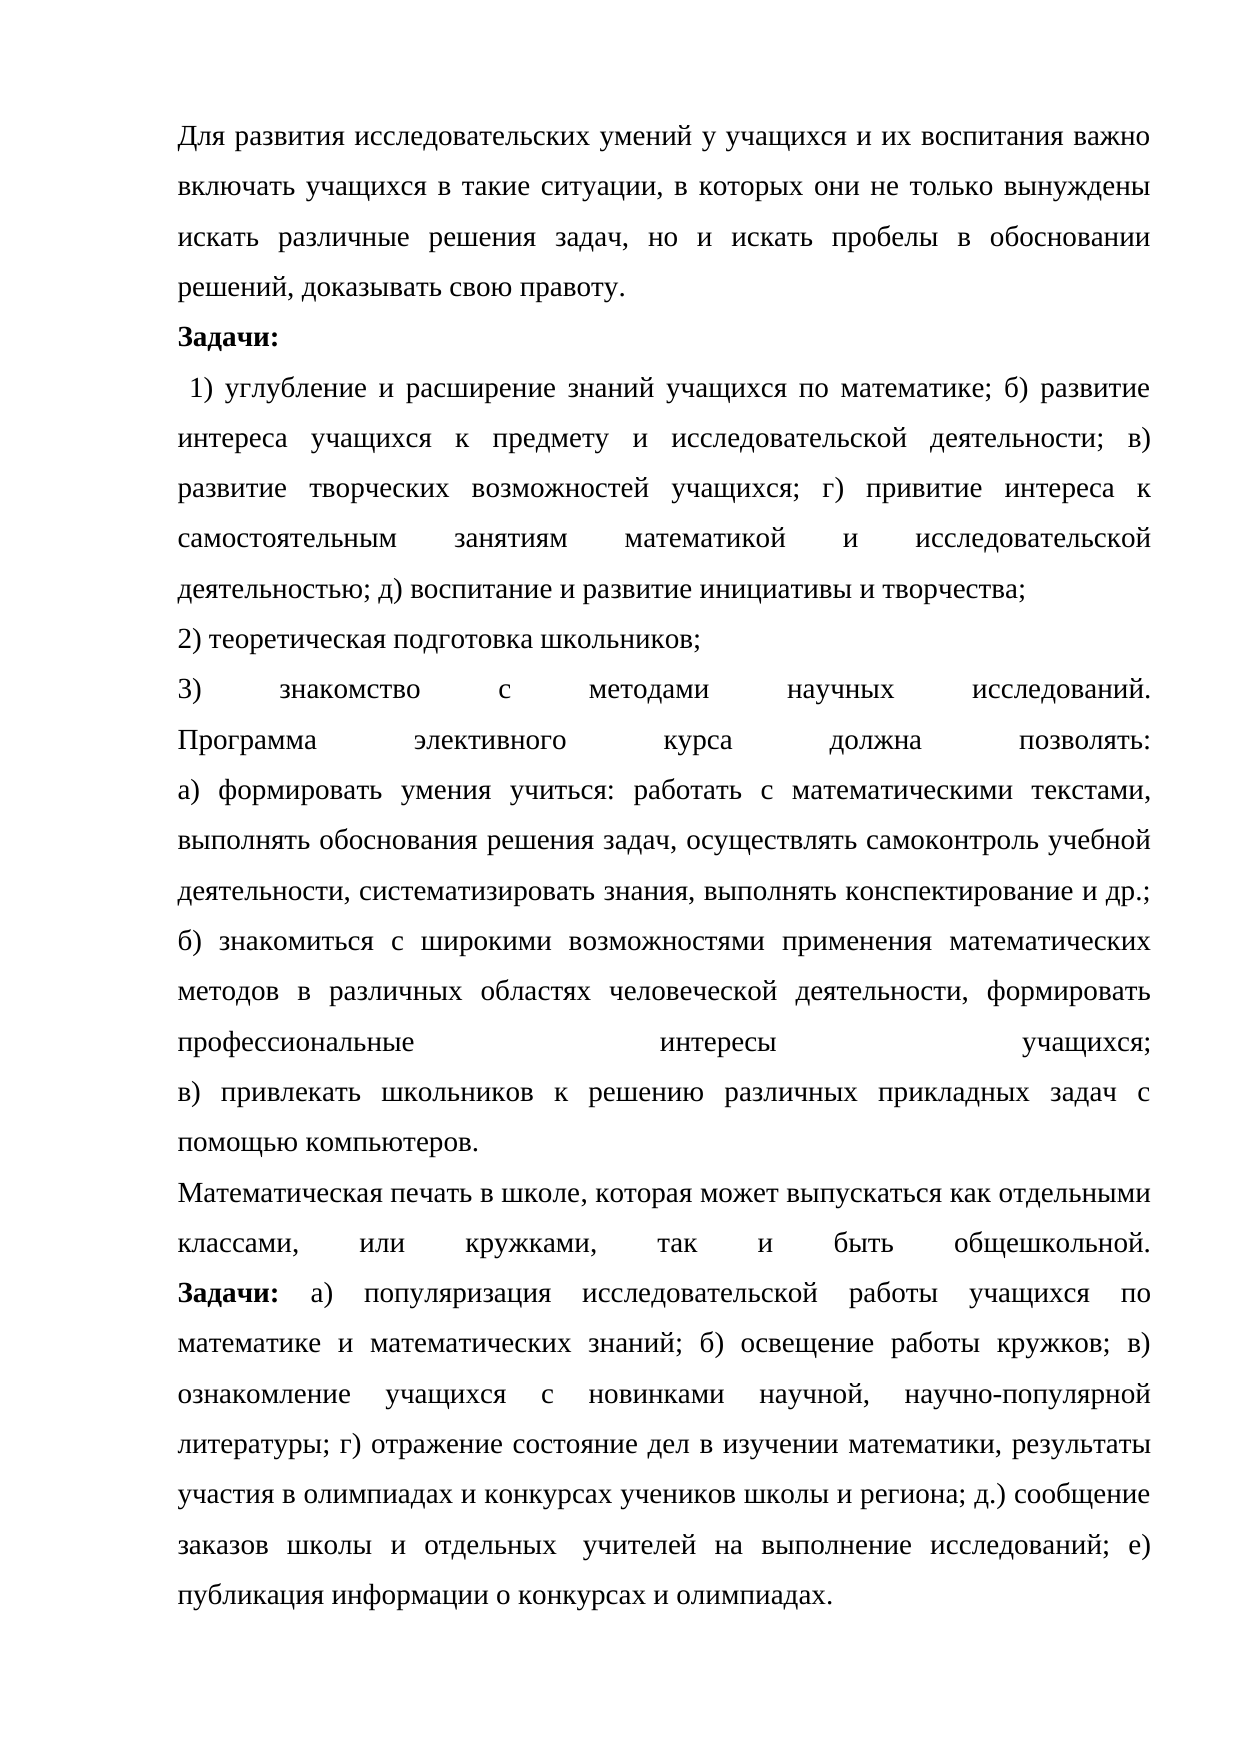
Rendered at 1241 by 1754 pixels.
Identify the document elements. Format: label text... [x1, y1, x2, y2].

text 1) углубление и расширение знаний учащихся по математике; б) развитие интереса учащихся к предмету и исследовательской деятельности; в) развитие творческих возможностей учащихся; г) привитие интереса к самостоятельным занятиям математикой и исследовательской деятельностью; д) воспитание и развитие инициативы и творчества; [177, 370, 1152, 604]
text 3) знакомство с методами научных исследований. Программа элективного курса должна позволять: а) формировать умения учиться: работать с математическими текстами, выполнять обоснования решения задач, осуществлять самоконтроль учебной деятельности, систематизировать знания, выполнять конспектирование и др.; б) знакомиться с широкими возможностями применения математических методов в различных областях человеческой деятельности, формировать профессиональные интересы учащихся; в) привлекать школьников к решению различных прикладных задач с помощью компьютеров. [177, 672, 1152, 1158]
text Для развития исследовательских умений у учащихся и их воспитания важно включать учащихся в такие ситуации, в которых они не только вынуждены искать различные решения задач, но и искать пробелы в обосновании решений, доказывать свою правоту. [177, 118, 1152, 303]
text 2) теоретическая подготовка школьников; [177, 621, 1152, 655]
text Математическая печать в школе, которая может выпускаться как отдельными классами, или кружками, так и быть общешкольной. Задачи: а) популяризация исследовательской работы учащихся по математике и математических знаний; б) освещение работы кружков; в) ознакомление учащихся с новинками научной, научно-популярной литературы; г) отражение состояние дел в изучении математики, результаты участия в олимпиадах и конкурсах учеников школы и региона; д.) сообщение заказов школы и отдельных учителей на выполнение исследований; е) публикация информации о конкурсах и олимпиадах. [177, 1175, 1152, 1611]
text Задачи: [177, 319, 1152, 353]
